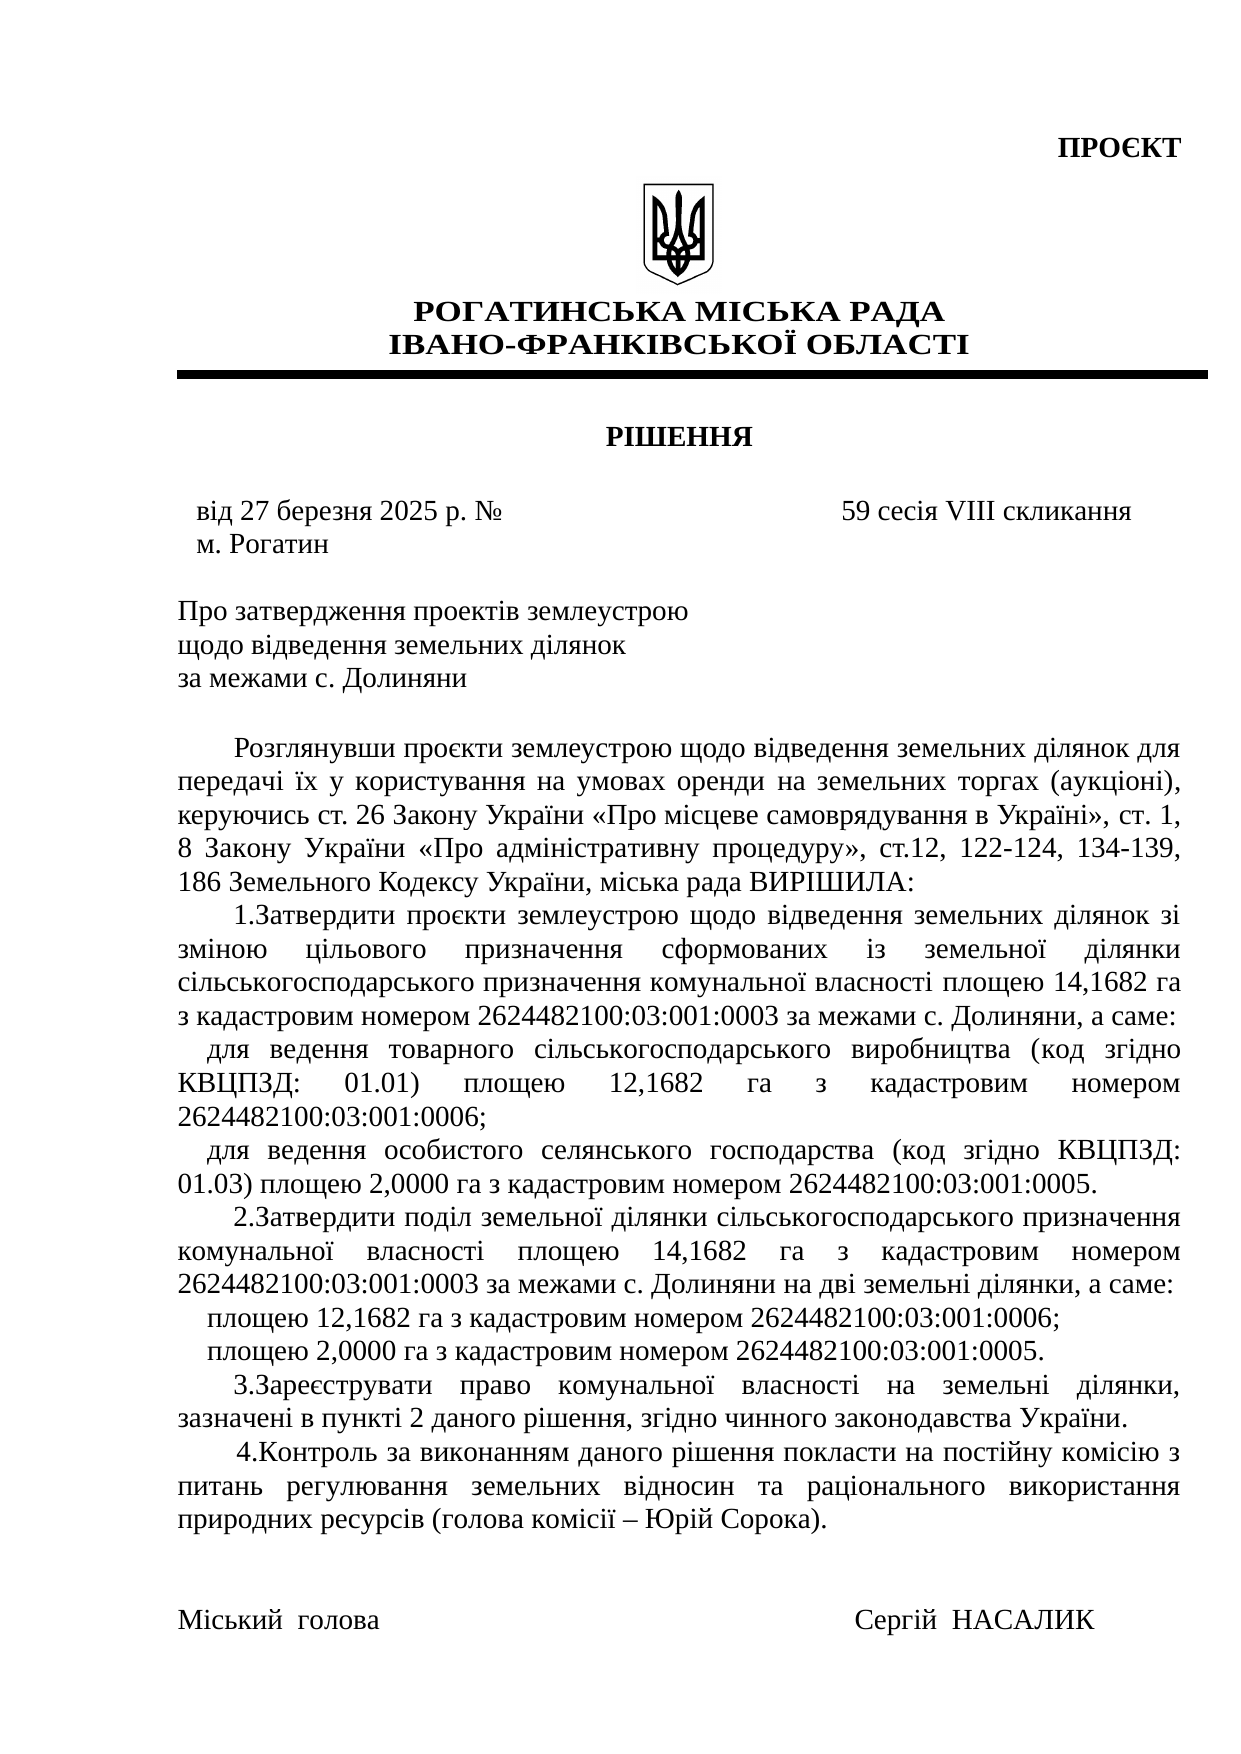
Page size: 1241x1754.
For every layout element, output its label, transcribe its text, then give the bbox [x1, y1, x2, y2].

text ПРОЄКТ [177, 131, 1181, 164]
text Розглянувши проєкти землеустрою щодо відведення земельних ділянок для передачі їх у користування на умовах оренди на земельних торгах (аукціоні), керуючись ст. 26 Закону України «Про місцеве самоврядування в Україні», ст. 1, 8 Закону України «Про адміністративну процедуру», ст.12, 122-124, 134-139, 186 Земельного Кодексу України, міська рада ВИРІШИЛА: [177, 730, 1181, 897]
text 1.Затвердити проєкти землеустрою щодо відведення земельних ділянок зі зміною цільового призначення сформованих із земельної ділянки сільськогосподарського призначення комунальної власності площею 14,1682 га з кадастровим номером 2624482100:03:001:0003 за межами с. Долиняни, а саме: [177, 897, 1181, 1032]
text Міський голова Сергій НАСАЛИК [177, 1602, 1181, 1635]
text для ведення товарного сільськогосподарського виробництва (код згідно КВЦПЗД: 01.01) площею 12,1682 га з кадастровим номером 2624482100:03:001:0006; [177, 1032, 1181, 1132]
text м. Рогатин [196, 526, 1237, 560]
text 2.Затвердити поділ земельної ділянки сільськогосподарського призначення комунальної власності площею 14,1682 га з кадастровим номером 2624482100:03:001:0003 за межами с. Долиняни на дві земельні ділянки, а саме: [177, 1199, 1181, 1300]
text щодо відведення земельних ділянок [177, 627, 1181, 661]
text від 27 березня 2025 р. № 59 сесія VIII скликання [196, 493, 1237, 526]
text площею 12,1682 га з кадастровим номером 2624482100:03:001:0006; [177, 1300, 1181, 1333]
text Про затвердження проектів землеустрою [177, 593, 1181, 627]
text 4.Контроль за виконанням даного рішення покласти на постійну комісію з питань регулювання земельних відносин та раціонального використання природних ресурсів (голова комісії – Юрій Сорока). [177, 1434, 1181, 1535]
text для ведення особистого селянського господарства (код згідно КВЦПЗД: 01.03) площею 2,0000 га з кадастровим номером 2624482100:03:001:0005. [177, 1132, 1181, 1199]
text РОГАТИНСЬКА МІСЬКА РАДА [177, 294, 1181, 327]
text 3.Зареєструвати право комунальної власності на земельні ділянки, зазначені в пункті 2 даного рішення, згідно чинного законодавства України. [177, 1367, 1181, 1434]
text за межами с. Долиняни [177, 661, 1181, 694]
text ІВАНО-ФРАНКІВСЬКОЇ ОБЛАСТІ [177, 327, 1181, 361]
text площею 2,0000 га з кадастровим номером 2624482100:03:001:0005. [177, 1333, 1181, 1367]
text РІШЕННЯ [177, 419, 1181, 453]
